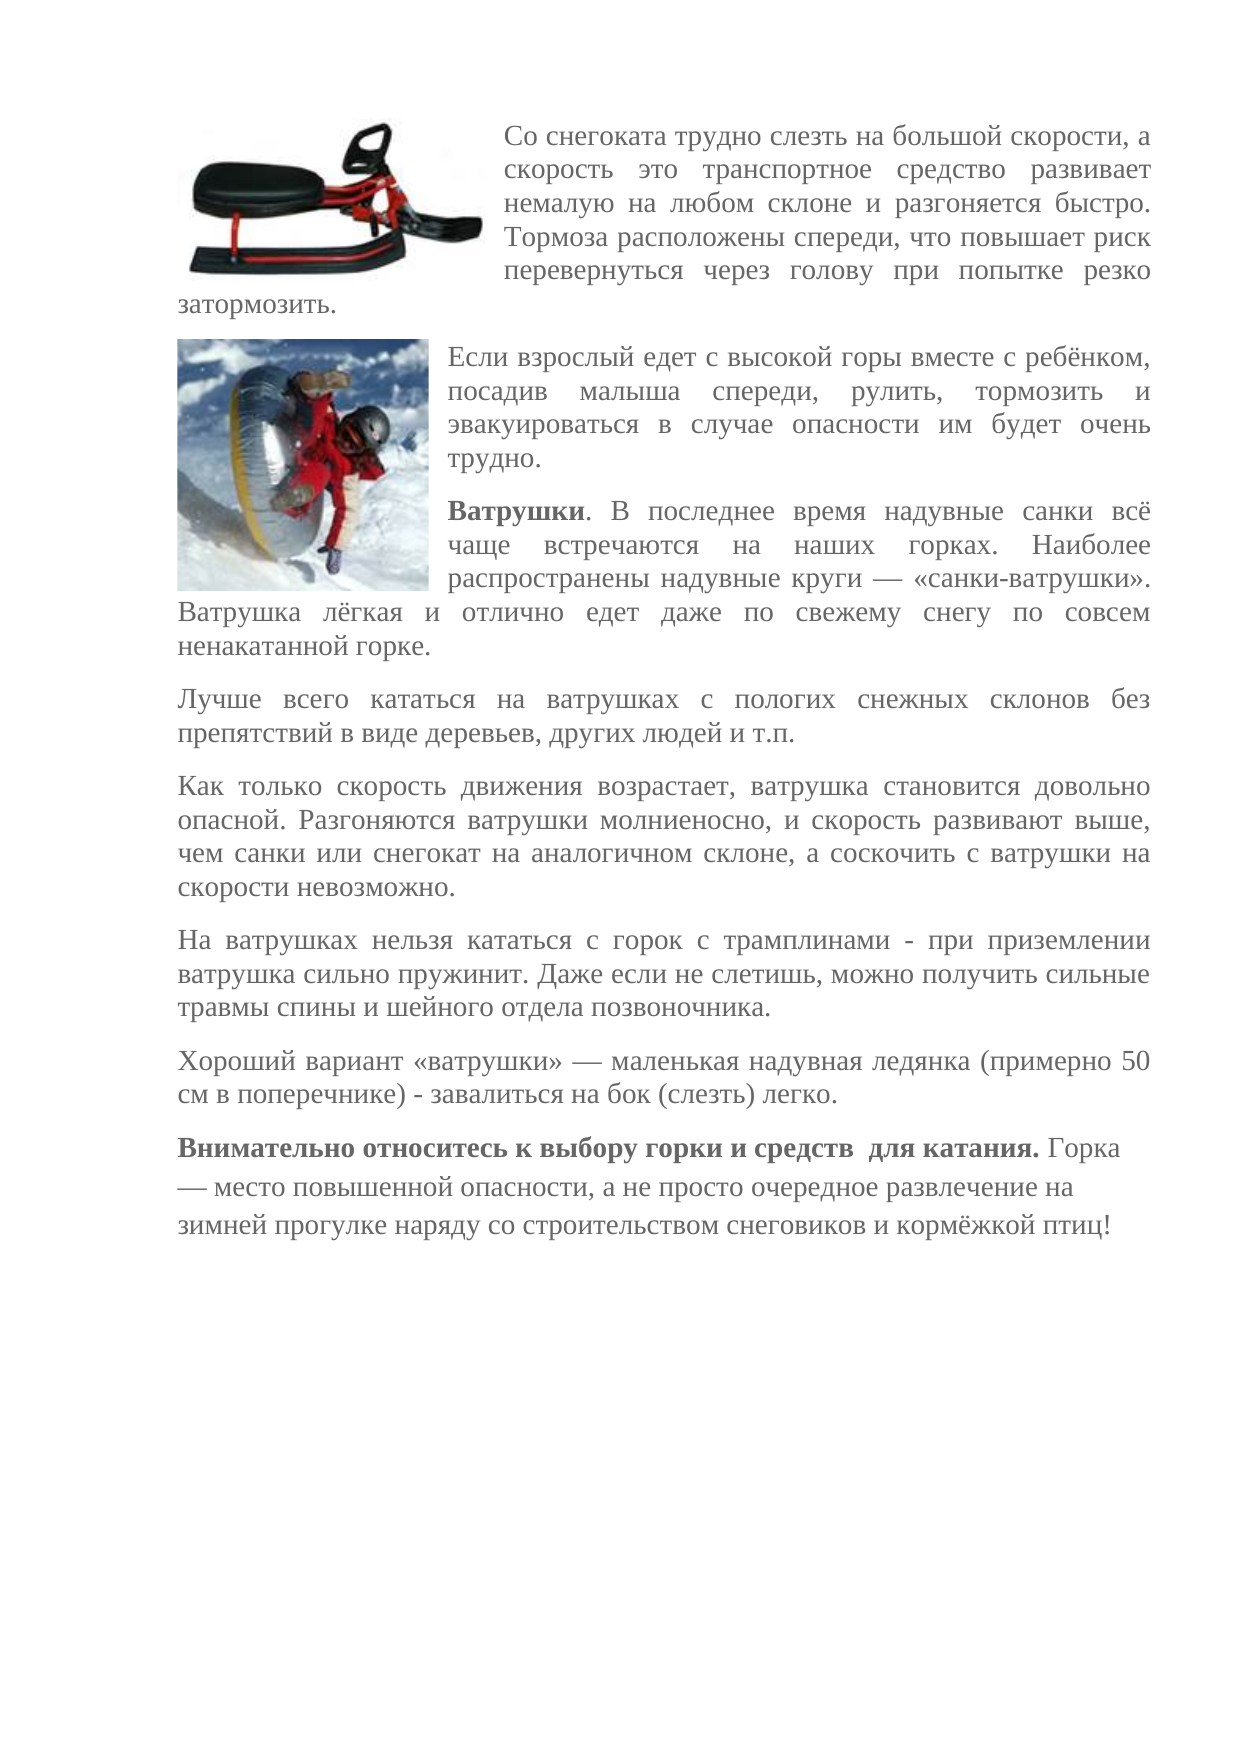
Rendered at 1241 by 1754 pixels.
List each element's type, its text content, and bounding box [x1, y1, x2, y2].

picture [177, 339, 429, 591]
text Если взрослый едет с высокой горы вместе с ребёнком, посадив малыша спереди, рулить, тормозить и эвакуироваться в случае опасности им будет очень трудно. [429, 339, 1152, 473]
text Внимательно относитесь к выбору горки и средств для катания. Горка — место повышенной опасности, а не просто очередное развлечение на зимней прогулке наряду со строительством снеговиков и кормёжкой птиц! [177, 1130, 1152, 1241]
picture [177, 118, 485, 281]
text Ватрушки. В последнее время надувные санки всё чаще встречаются на наших горках. Наиболее распространены надувные круги — «санки-ватрушки». Ватрушка лёгкая и отлично едет даже по свежему снегу по совсем ненакатанной горке. [177, 493, 1152, 661]
text Хороший вариант «ватрушки» — маленькая надувная ледянка (примерно 50 см в поперечнике) - завалиться на бок (слезть) легко. [177, 1043, 1152, 1110]
text Как только скорость движения возрастает, ватрушка становится довольно опасной. Разгоняются ватрушки молниеносно, и скорость развивают выше, чем санки или снегокат на аналогичном склоне, а соскочить с ватрушки на скорости невозможно. [177, 768, 1152, 902]
text На ватрушках нельзя кататься с горок с трамплинами - при приземлении ватрушка сильно пружинит. Даже если не слетишь, можно получить сильные травмы спины и шейного отдела позвоночника. [177, 922, 1152, 1023]
text Лучше всего кататься на ватрушках с пологих снежных склонов без препятствий в виде деревьев, других людей и т.п. [177, 681, 1152, 748]
